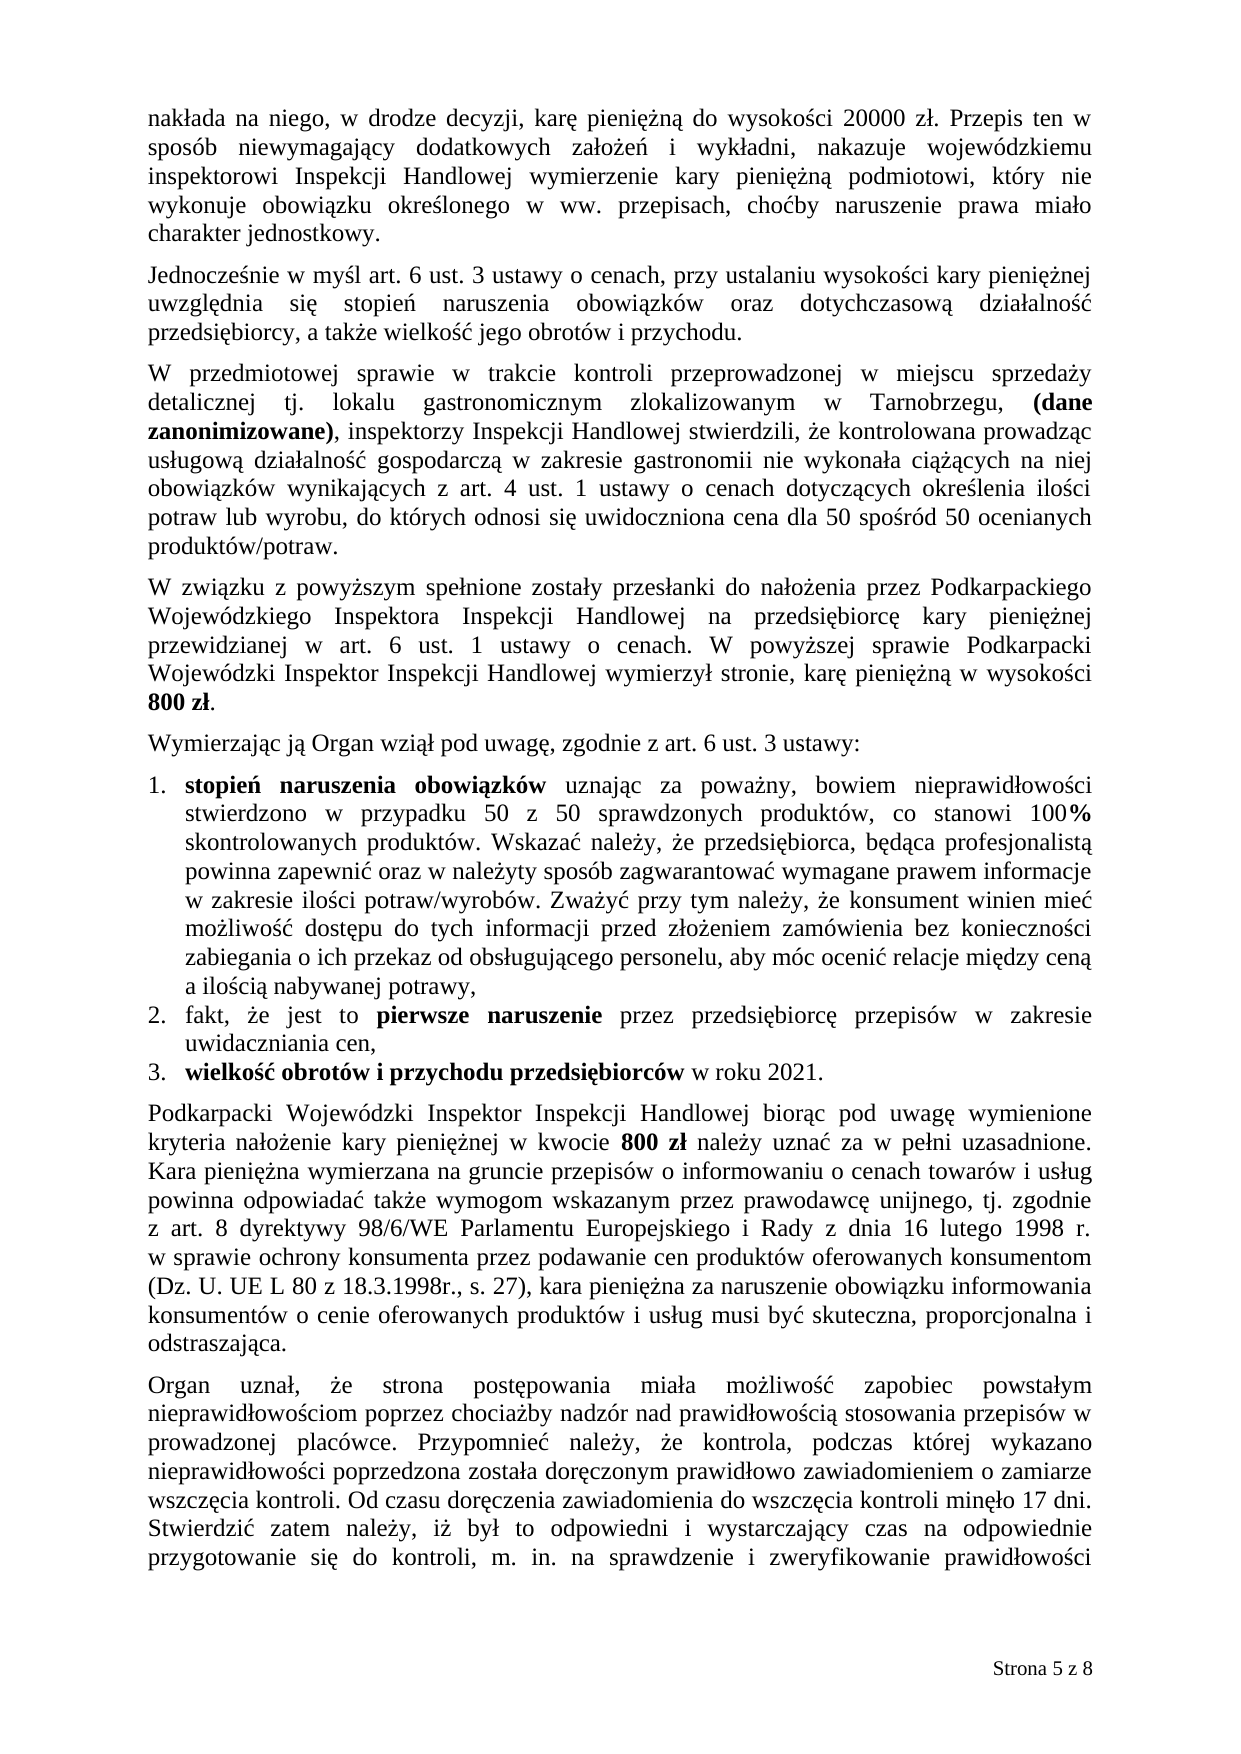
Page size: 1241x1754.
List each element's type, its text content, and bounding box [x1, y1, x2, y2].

text W przedmiotowej sprawie w trakcie kontroli przeprowadzonej w miejscu sprzedaży detalicznej tj. lokalu gastronomicznym zlokalizowanym w Tarnobrzegu, (dane zanonimizowane), inspektorzy Inspekcji Handlowej stwierdzili, że kontrolowana prowadząc usługową działalność gospodarczą w zakresie gastronomii nie wykonała ciążących na niej obowiązków wynikających z art. 4 ust. 1 ustawy o cenach dotyczących określenia ilości potraw lub wyrobu, do których odnosi się uwidoczniona cena dla 50 spośród 50 ocenianych produktów/potraw. [148, 358, 1093, 560]
list fakt, że jest to pierwsze naruszenie przez przedsiębiorcę przepisów w zakresie uwidaczniania cen, [148, 1000, 1093, 1057]
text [148, 1370, 1093, 1571]
text W związku z powyższym spełnione zostały przesłanki do nałożenia przez Podkarpackiego Wojewódzkiego Inspektora Inspekcji Handlowej na przedsiębiorcę kary pieniężnej przewidzianej w art. 6 ust. 1 ustawy o cenach. W powyższej sprawie Podkarpacki Wojewódzki Inspektor Inspekcji Handlowej wymierzył stronie, karę pieniężną w wysokości 800 zł. [148, 572, 1093, 716]
text Jednocześnie w myśl art. 6 ust. 3 ustawy o cenach, przy ustalaniu wysokości kary pieniężnej uwzględnia się stopień naruszenia obowiązków oraz dotychczasową działalność przedsiębiorcy, a także wielkość jego obrotów i przychodu. [148, 260, 1093, 346]
list wielkość obrotów i przychodu przedsiębiorców w roku 2021. [148, 1057, 1093, 1086]
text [148, 103, 1093, 247]
list stopień naruszenia obowiązków uznając za poważny, bowiem nieprawidłowości stwierdzono w przypadku 50 z 50 sprawdzonych produktów, co stanowi 100% skontrolowanych produktów. Wskazać należy, że przedsiębiorca, będąca profesjonalistą powinna zapewnić oraz w należyty sposób zagwarantować wymagane prawem informacje w zakresie ilości potraw/wyrobów. Zważyć przy tym należy, że konsument winien mieć możliwość dostępu do tych informacji przed złożeniem zamówienia bez konieczności zabiegania o ich przekaz od obsługującego personelu, aby móc ocenić relacje między ceną a ilością nabywanej potrawy, [148, 770, 1093, 1000]
text Wymierzając ją Organ wziął pod uwagę, zgodnie z art. 6 ust. 3 ustawy: [148, 728, 1093, 757]
text Podkarpacki Wojewódzki Inspektor Inspekcji Handlowej biorąc pod uwagę wymienione kryteria nałożenie kary pieniężnej w kwocie 800 zł należy uznać za w pełni uzasadnione. Kara pieniężna wymierzana na gruncie przepisów o informowaniu o cenach towarów i usług powinna odpowiadać także wymogom wskazanym przez prawodawcę unijnego, tj. zgodnie z art. 8 dyrektywy 98/6/WE Parlamentu Europejskiego i Rady z dnia 16 lutego 1998 r. w sprawie ochrony konsumenta przez podawanie cen produktów oferowanych konsumentom (Dz. U. UE L 80 z 18.3.1998r., s. 27), kara pieniężna za naruszenie obowiązku informowania konsumentów o cenie oferowanych produktów i usług musi być skuteczna, proporcjonalna i odstraszająca. [148, 1098, 1093, 1357]
